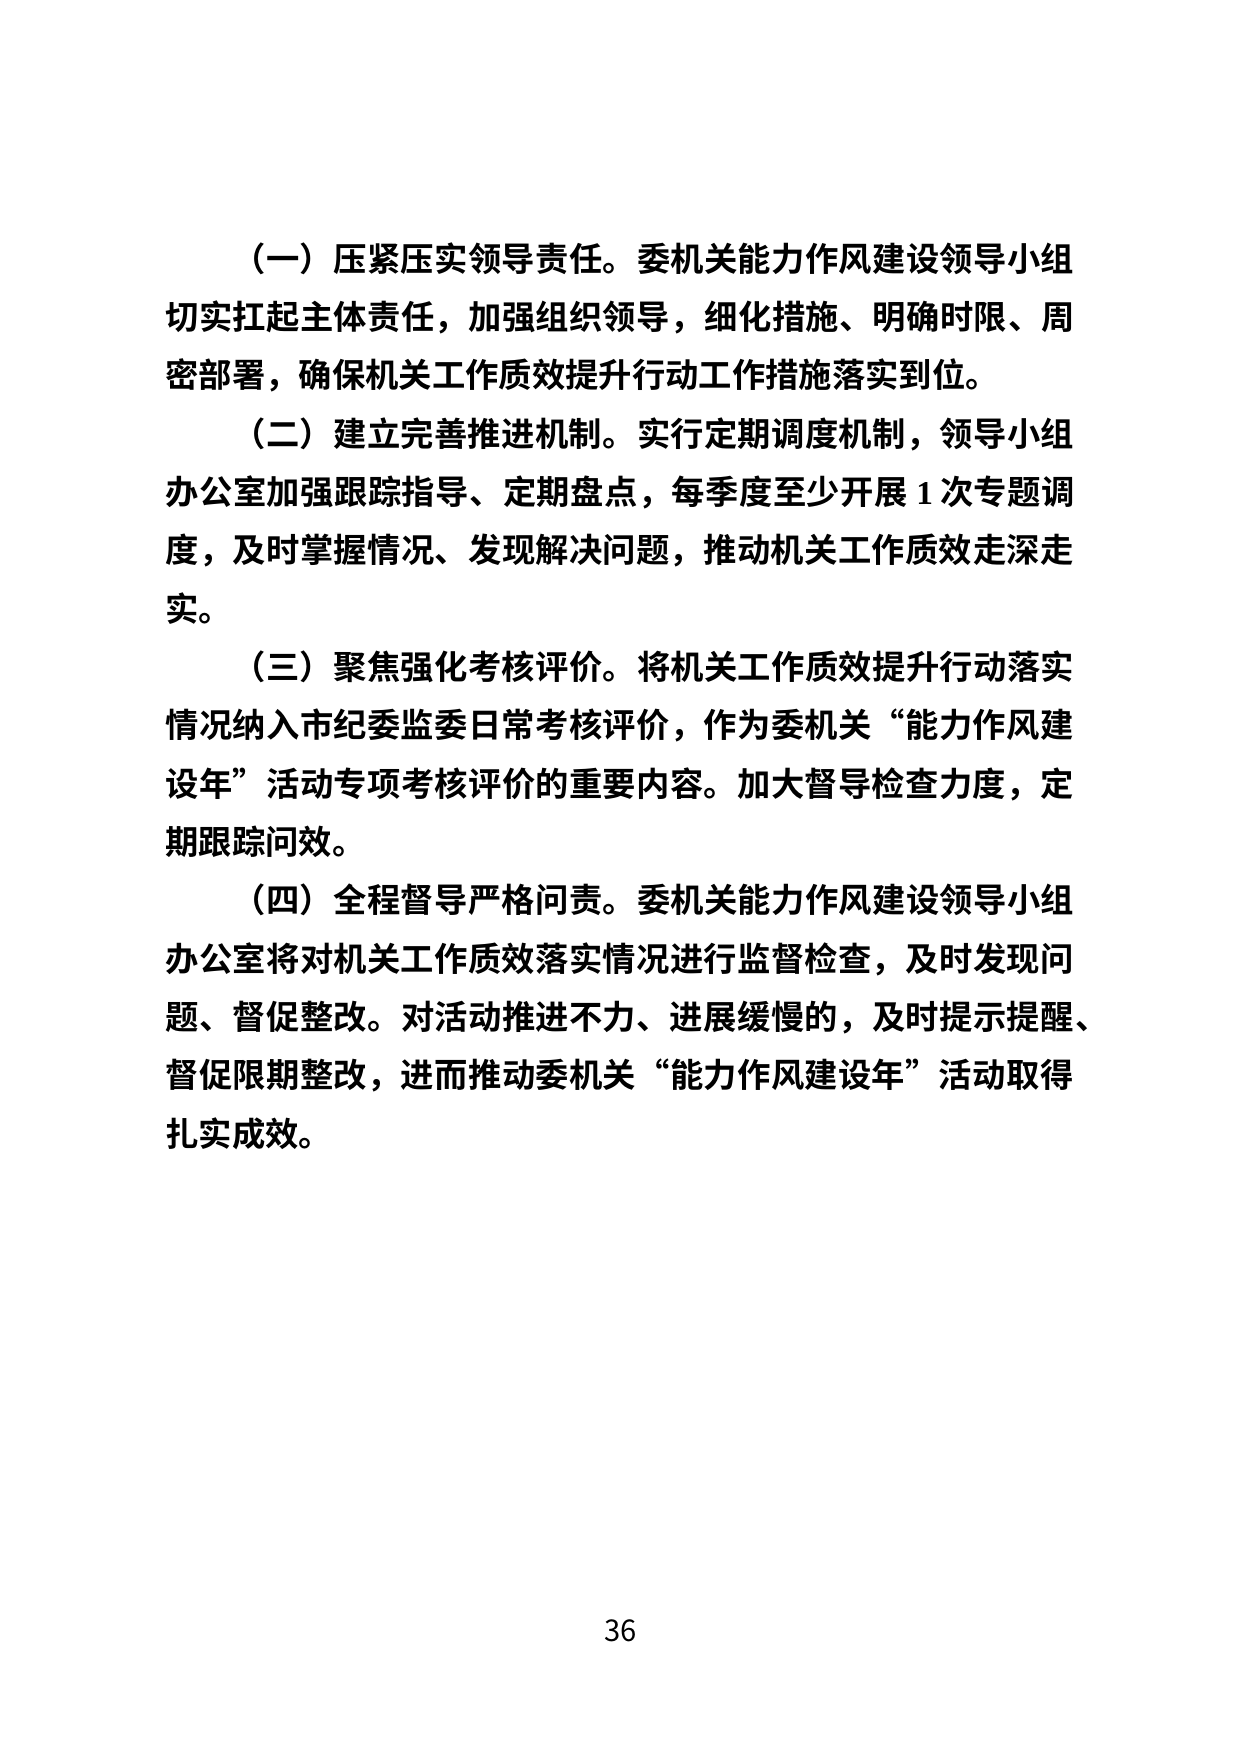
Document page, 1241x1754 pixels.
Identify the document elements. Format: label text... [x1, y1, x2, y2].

text （四）全程督导严格问责。委机关能力作风建设领导小组办公室将对机关工作质效落实情况进行监督检查，及时发现问题、督促整改。对活动推进不力、进展缓慢的，及时提示提醒、督促限期整改，进而推动委机关“能力作风建设年”活动取得扎实成效。 [165, 866, 1075, 1158]
text （三）聚焦强化考核评价。将机关工作质效提升行动落实情况纳入市纪委监委日常考核评价，作为委机关“能力作风建设年”活动专项考核评价的重要内容。加大督导检查力度，定期跟踪问效。 [165, 633, 1075, 866]
text （一）压紧压实领导责任。委机关能力作风建设领导小组切实扛起主体责任，加强组织领导，细化措施、明确时限、周密部署，确保机关工作质效提升行动工作措施落实到位。 [165, 224, 1075, 399]
text （二）建立完善推进机制。实行定期调度机制，领导小组办公室加强跟踪指导、定期盘点，每季度至少开展1次专题调度，及时掌握情况、发现解决问题，推动机关工作质效走深走实。 [165, 399, 1075, 633]
